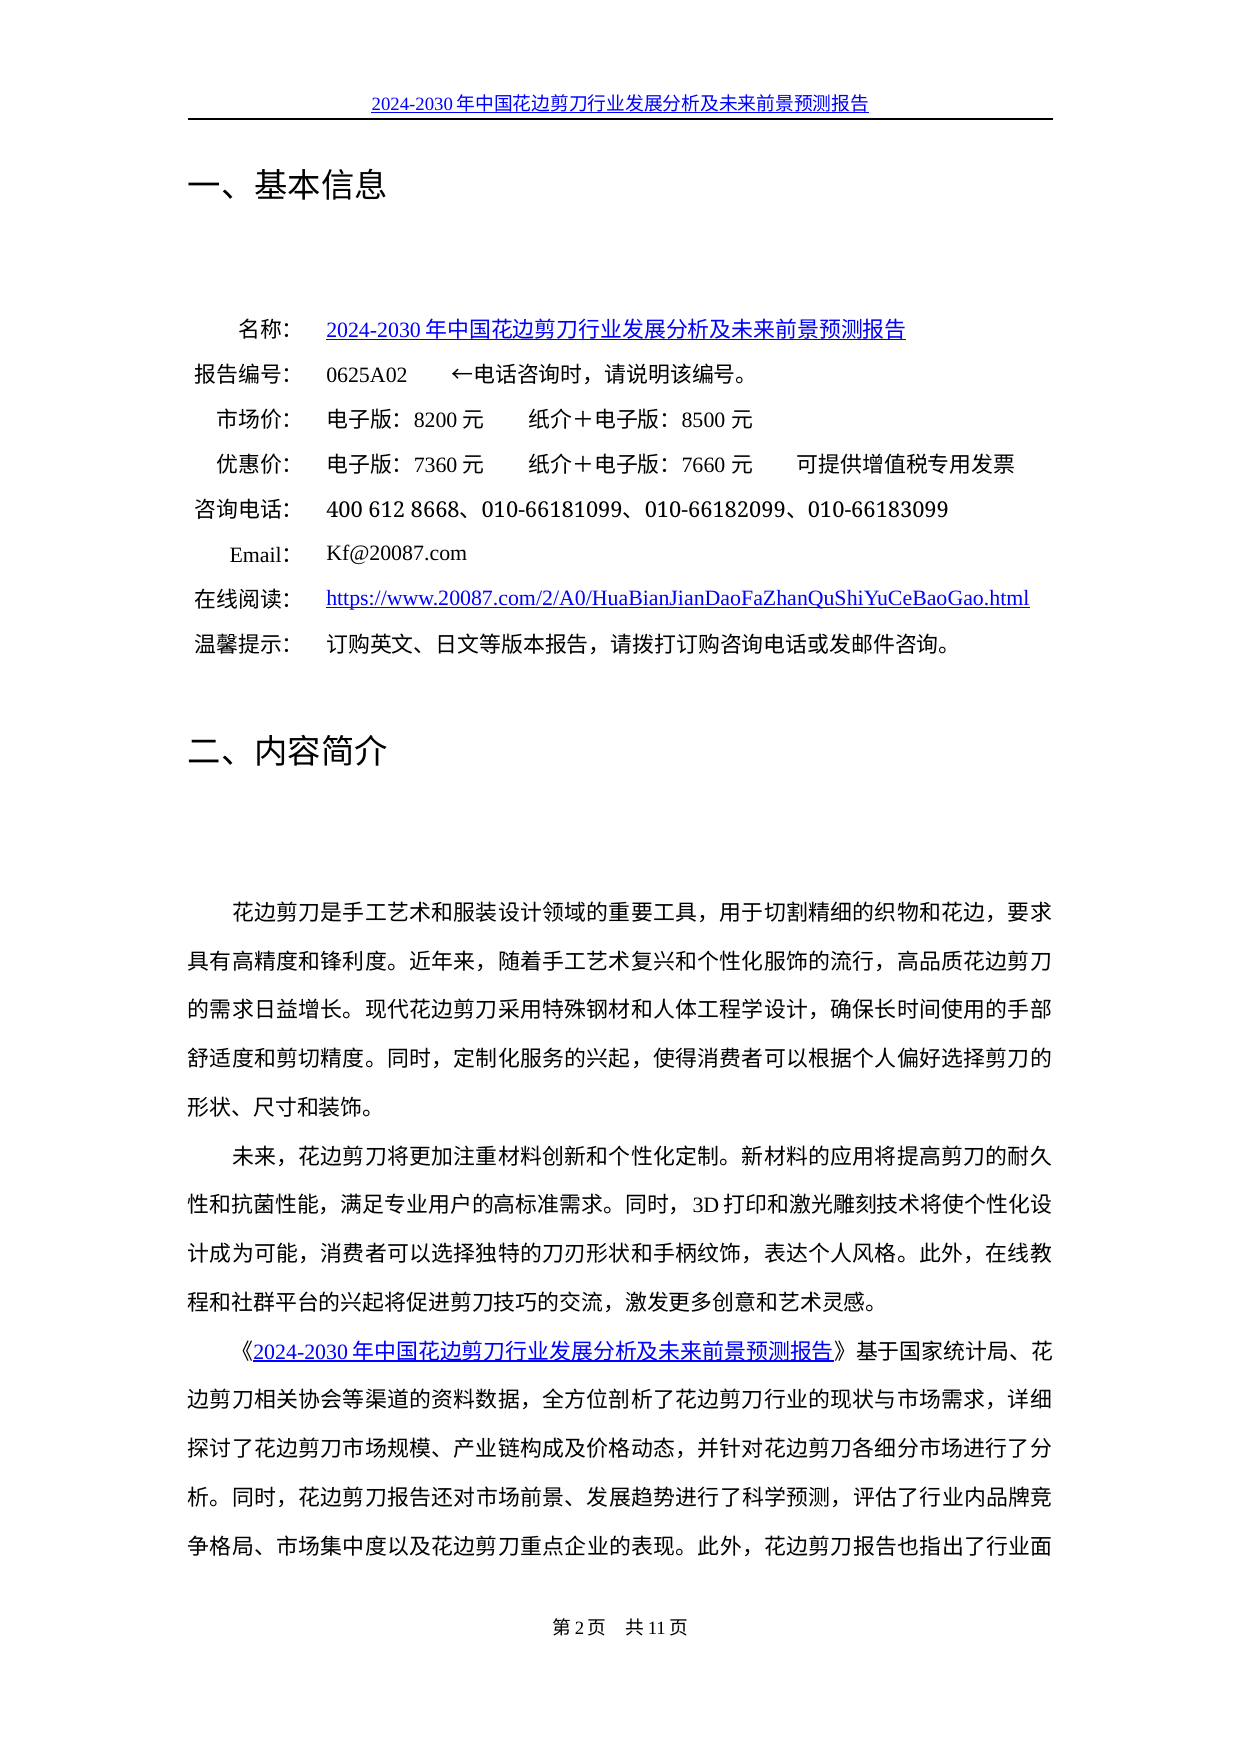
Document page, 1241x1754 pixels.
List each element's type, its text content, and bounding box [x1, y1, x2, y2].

table_cell 咨询电话： [167, 492, 315, 537]
table_cell 优惠价： [167, 447, 315, 492]
table_cell 订购英文、日文等版本报告，请拨打订购咨询电话或发邮件咨询。 [315, 627, 1073, 672]
table_header 名称： [167, 312, 315, 357]
table_cell 市场价： [167, 402, 315, 447]
title 一、基本信息 [187, 150, 1053, 215]
table_cell 0625A02 ←电话咨询时，请说明该编号。 [315, 357, 1073, 402]
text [187, 894, 1053, 1561]
table_cell 电子版：7360 元 纸介＋电子版：7660 元 可提供增值税专用发票 [315, 447, 1073, 492]
table_cell 400 612 8668、010-66181099、010-66182099、010-66183099 [315, 492, 1073, 537]
table_cell Kf@20087.com [315, 537, 1073, 582]
title 二、内容简介 [187, 717, 1053, 782]
table_cell 报告编号： [167, 357, 315, 402]
table_cell [315, 582, 1073, 627]
table_cell Email： [167, 537, 315, 582]
table_cell 温馨提示： [167, 627, 315, 672]
table_header 2024-2030年中国花边剪刀行业发展分析及未来前景预测报告 [315, 312, 1073, 357]
table_cell 电子版：8200 元 纸介＋电子版：8500 元 [315, 402, 1073, 447]
table_cell 在线阅读： [167, 582, 315, 627]
